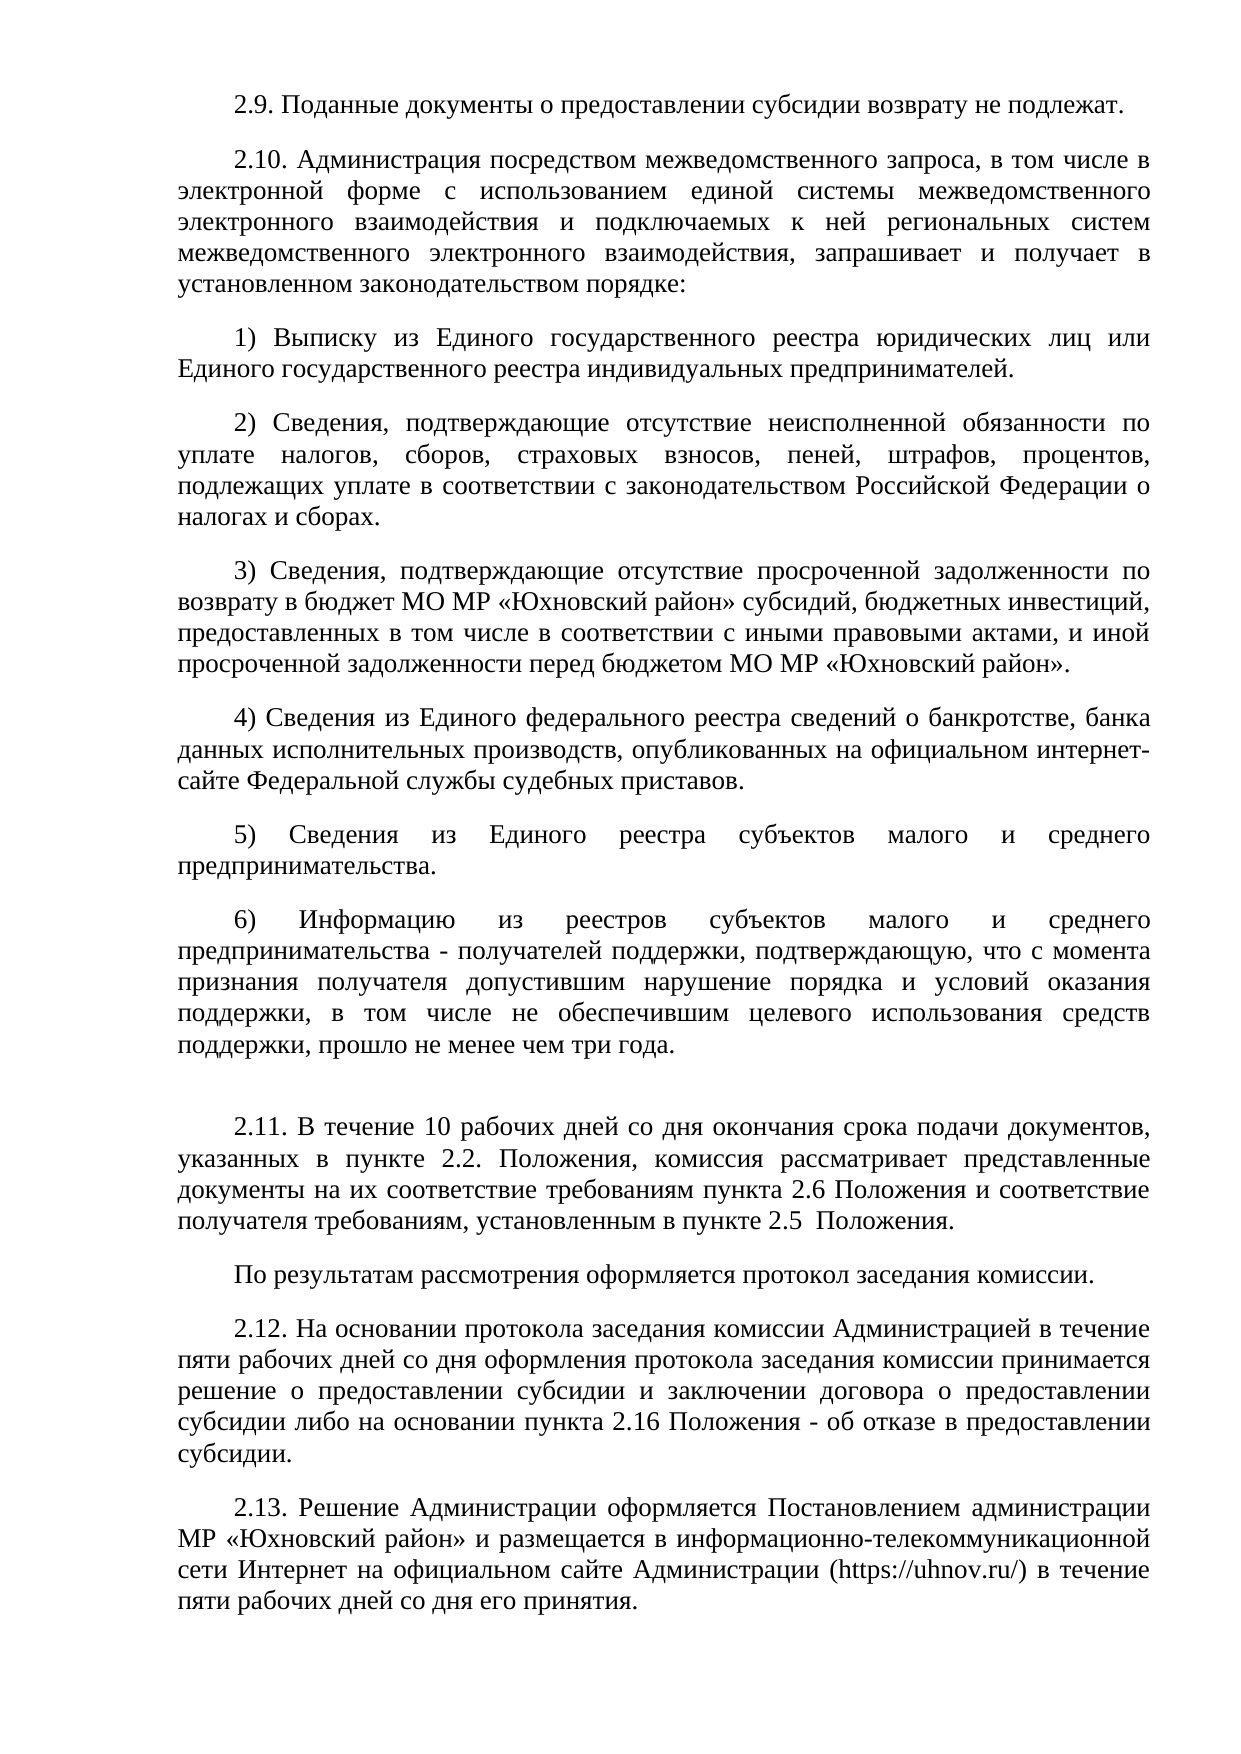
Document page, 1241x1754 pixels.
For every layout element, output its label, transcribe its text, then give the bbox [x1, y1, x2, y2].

text 2) Сведения, подтверждающие отсутствие неисполненной обязанности по уплате налогов, сборов, страховых взносов, пеней, штрафов, процентов, подлежащих уплате в соответствии с законодательством Российской Федерации о налогах и сборах. [177, 407, 1152, 531]
text 2.11. В течение 10 рабочих дней со дня окончания срока подачи документов, указанных в пункте 2.2. Положения, комиссия рассматривает представленные документы на их соответствие требованиям пункта 2.6 Положения и соответствие получателя требованиям, установленным в пункте 2.5 Положения. [177, 1111, 1152, 1235]
text 6) Информацию из реестров субъектов малого и среднего предпринимательства - получателей поддержки, подтверждающую, что с момента признания получателя допустившим нарушение порядка и условий оказания поддержки, в том числе не обеспечившим целевого использования средств поддержки, прошло не менее чем три года. [177, 903, 1152, 1059]
text 1) Выписку из Единого государственного реестра юридических лиц или Единого государственного реестра индивидуальных предпринимателей. [177, 321, 1152, 384]
text 2.10. Администрация посредством межведомственного запроса, в том числе в электронной форме с использованием единой системы межведомственного электронного взаимодействия и подключаемых к ней региональных систем межведомственного электронного взаимодействия, запрашивает и получает в установленном законодательством порядке: [177, 143, 1152, 298]
text По результатам рассмотрения оформляется протокол заседания комиссии. [177, 1258, 1152, 1289]
text 2.13. Решение Администрации оформляется Постановлением администрации МР «Юхновский район» и размещается в информационно-телекоммуникационной сети Интернет на официальном сайте Администрации (https://uhnov.ru/) в течение пяти рабочих дней со дня его принятия. [177, 1491, 1152, 1615]
text 3) Сведения, подтверждающие отсутствие просроченной задолженности по возврату в бюджет МО МР «Юхновский район» субсидий, бюджетных инвестиций, предоставленных в том числе в соответствии с иными правовыми актами, и иной просроченной задолженности перед бюджетом МО МР «Юхновский район». [177, 554, 1152, 679]
text 5) Сведения из Единого реестра субъектов малого и среднего предпринимательства. [177, 818, 1152, 880]
text 2.12. На основании протокола заседания комиссии Администрацией в течение пяти рабочих дней со дня оформления протокола заседания комиссии принимается решение о предоставлении субсидии и заключении договора о предоставлении субсидии либо на основании пункта 2.16 Положения - об отказе в предоставлении субсидии. [177, 1312, 1152, 1468]
text 4) Сведения из Единого федерального реестра сведений о банкротстве, банка данных исполнительных производств, опубликованных на официальном интернет-сайте Федеральной службы судебных приставов. [177, 702, 1152, 795]
text 2.9. Поданные документы о предоставлении субсидии возврату не подлежат. [177, 89, 1152, 120]
